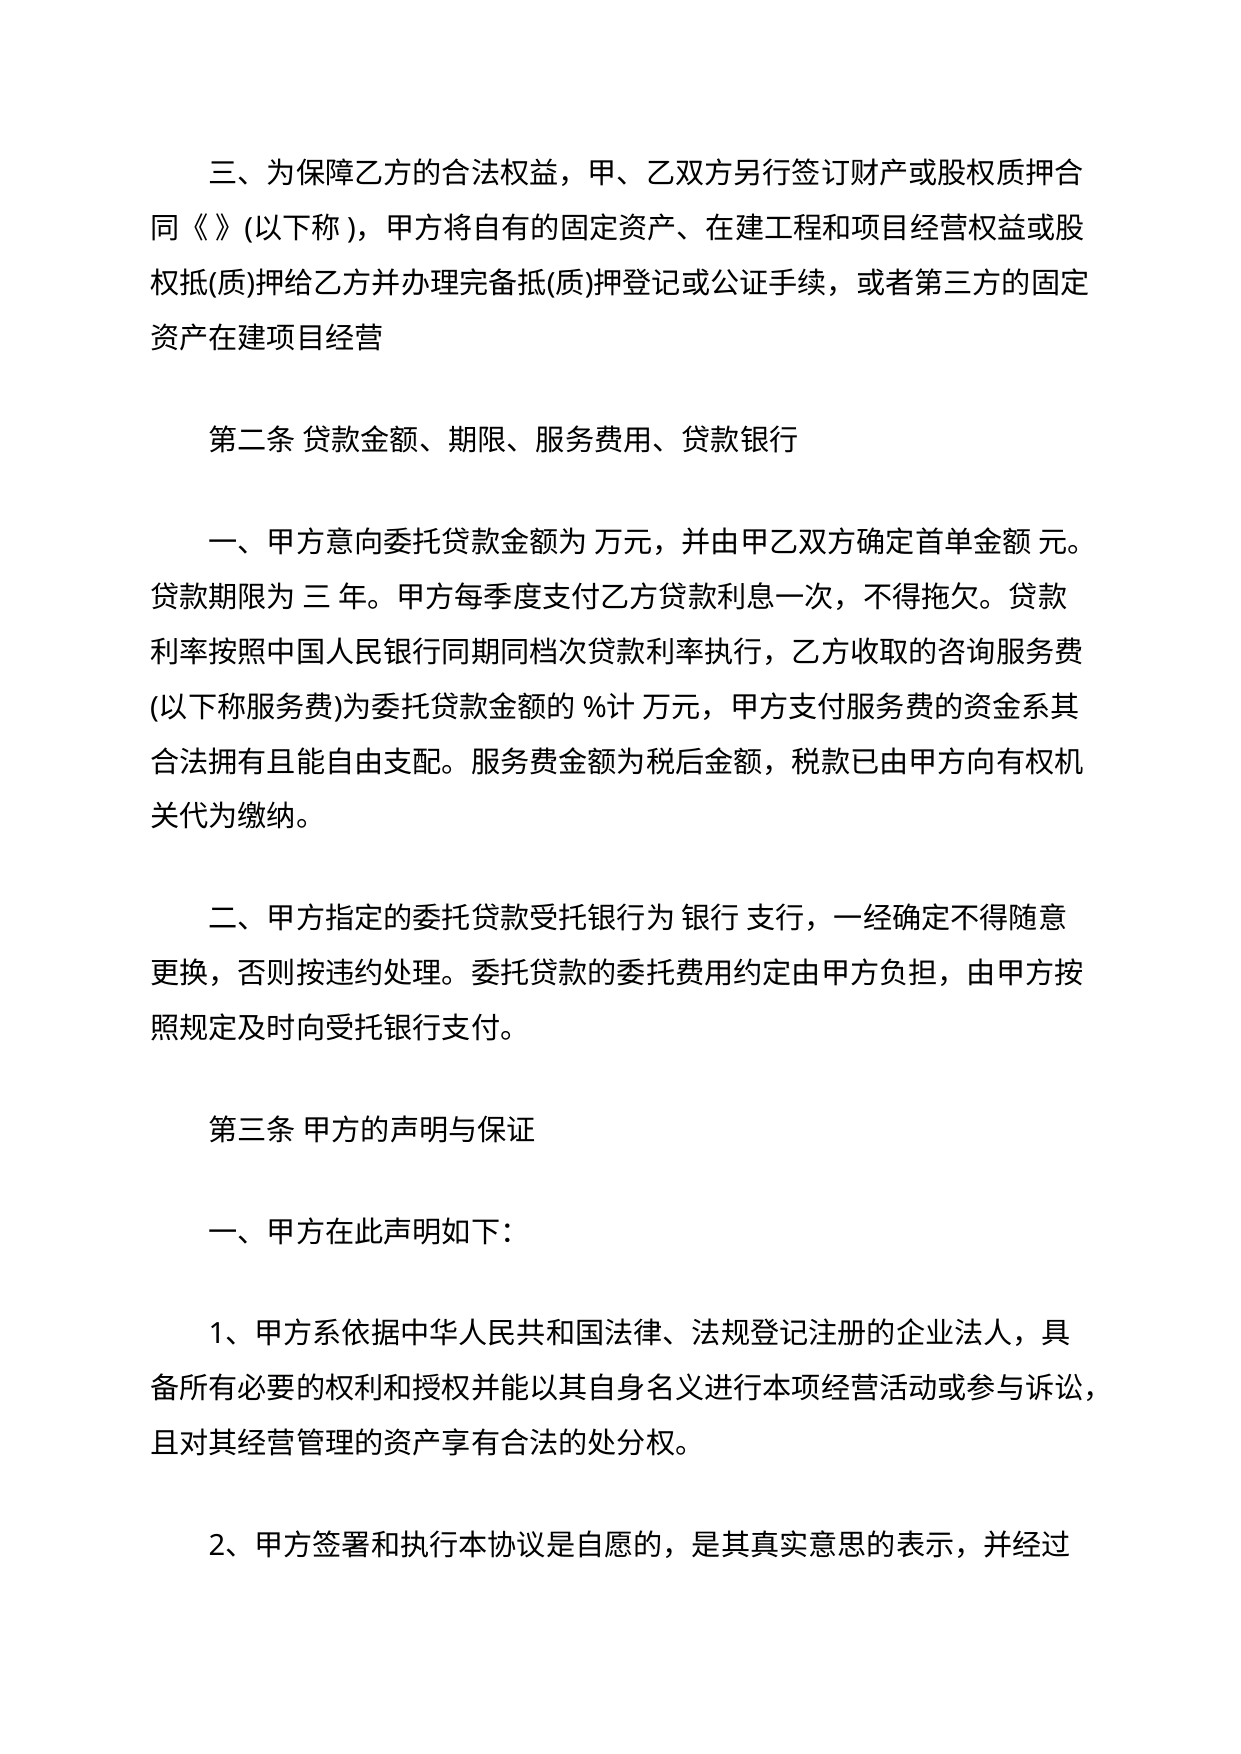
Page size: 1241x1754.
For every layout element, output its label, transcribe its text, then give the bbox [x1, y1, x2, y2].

text 1、甲方系依据中华人民共和国法律、法规登记注册的企业法人，具备所有必要的权利和授权并能以其自身名义进行本项经营活动或参与诉讼，且对其经营管理的资产享有合法的处分权。 [150, 1310, 1090, 1462]
text 三、为保障乙方的合法权益，甲、乙双方另行签订财产或股权质押合同《 》(以下称 )，甲方将自有的固定资产、在建工程和项目经营权益或股权抵(质)押给乙方并办理完备抵(质)押登记或公证手续，或者第三方的固定资产在建项目经营 [150, 150, 1090, 357]
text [150, 1522, 1090, 1564]
text 一、甲方意向委托贷款金额为 万元，并由甲乙双方确定首单金额 元。贷款期限为 三 年。甲方每季度支付乙方贷款利息一次，不得拖欠。贷款利率按照中国人民银行同期同档次贷款利率执行，乙方收取的咨询服务费(以下称服务费)为委托贷款金额的 %计 万元，甲方支付服务费的资金系其合法拥有且能自由支配。服务费金额为税后金额，税款已由甲方向有权机关代为缴纳。 [150, 518, 1090, 835]
text 二、甲方指定的委托贷款受托银行为 银行 支行，一经确定不得随意更换，否则按违约处理。委托贷款的委托费用约定由甲方负担，由甲方按照规定及时向受托银行支付。 [150, 895, 1090, 1047]
text 第三条 甲方的声明与保证 [150, 1106, 1090, 1149]
text 一、甲方在此声明如下： [150, 1208, 1090, 1250]
text 第二条 贷款金额、期限、服务费用、贷款银行 [150, 417, 1090, 459]
